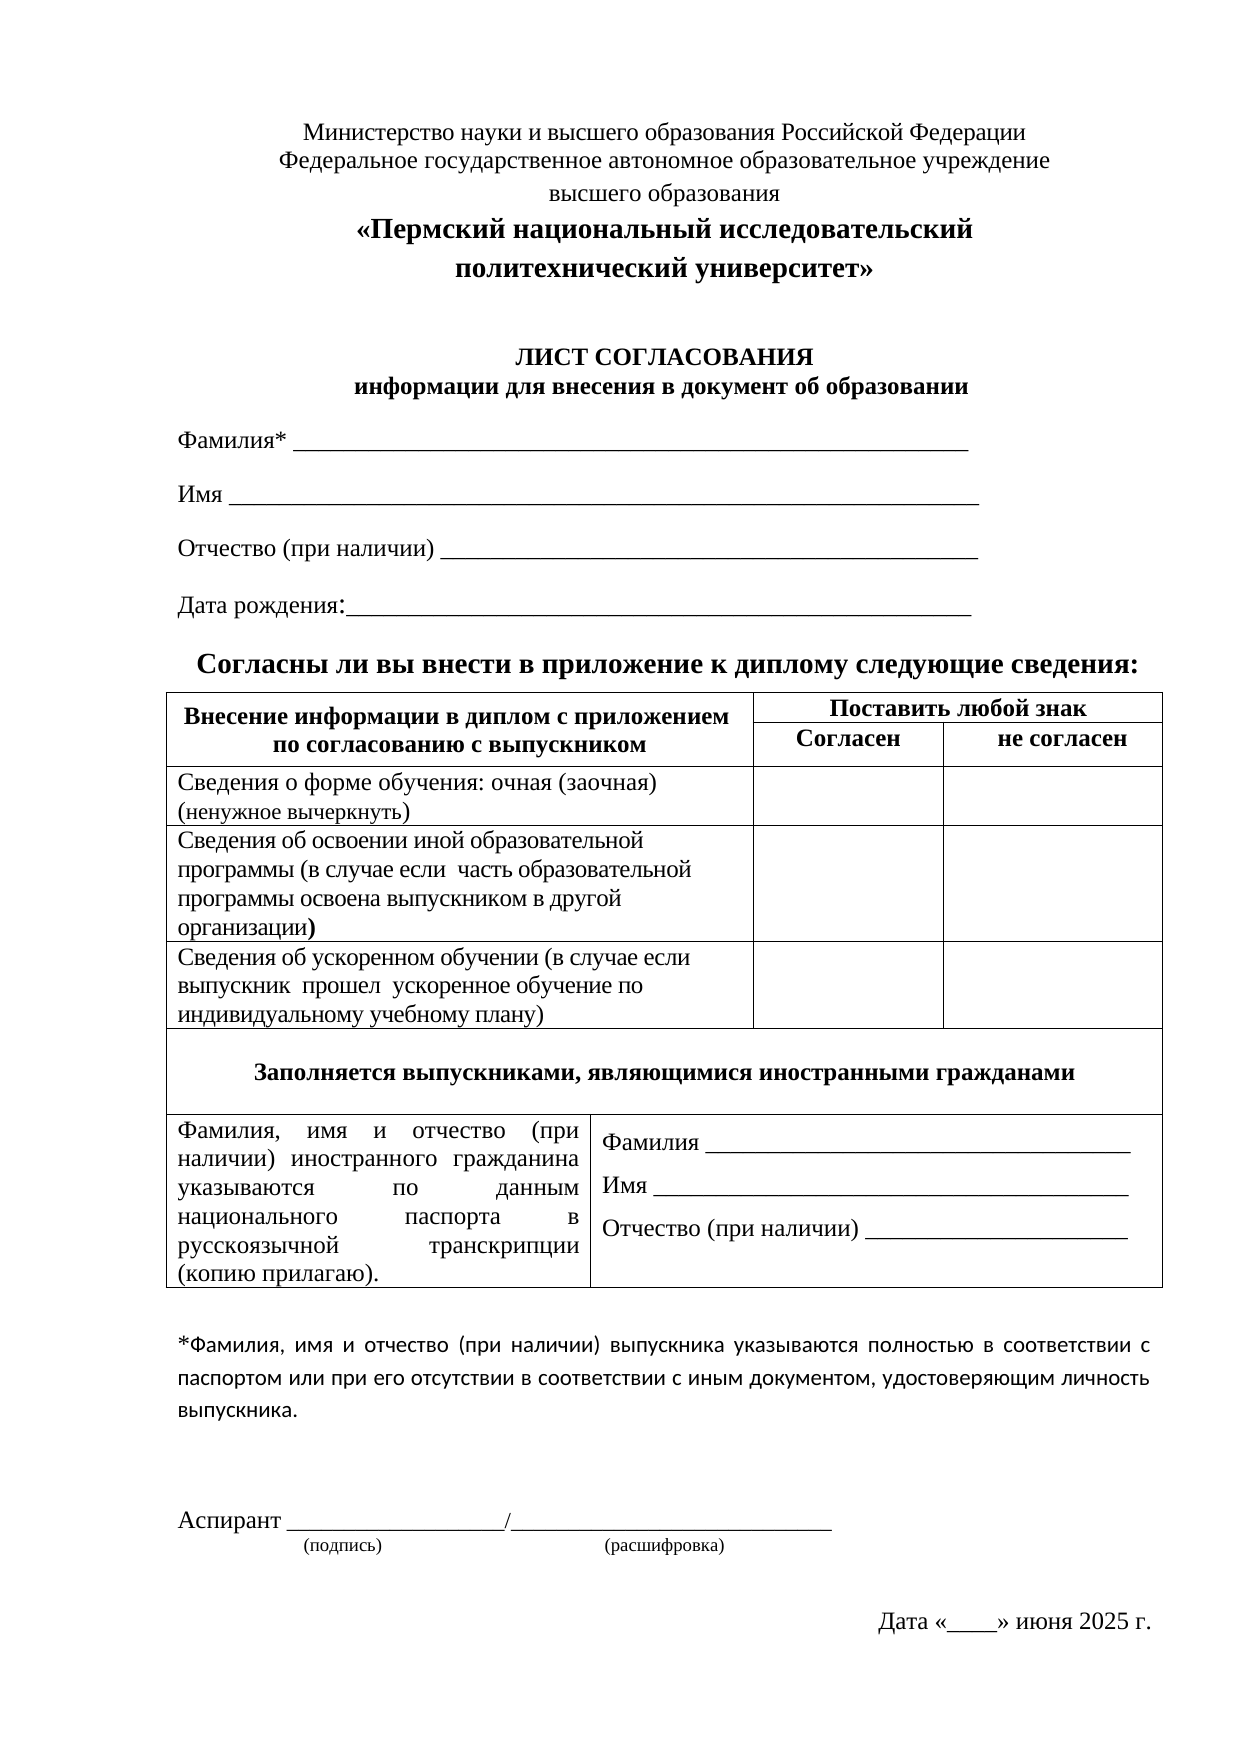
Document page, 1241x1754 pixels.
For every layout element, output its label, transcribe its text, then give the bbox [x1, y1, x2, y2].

table_header Внесение информации в диплом с приложением по согласованию с выпускником [167, 693, 753, 766]
table_cell Согласен [754, 723, 943, 766]
text ЛИСТ СОГЛАСОВАНИЯ [177, 342, 1152, 371]
text Министерство науки и высшего образования Российской Федерации [177, 118, 1152, 145]
text Имя ____________________________________________________________ [177, 479, 1152, 507]
text *Фамилия, имя и отчество (при наличии) выпускника указываются полностью в соответствии с паспортом или при его отсутствии в соответствии с иным документом, удостоверяющим личность выпускника. [177, 1329, 1152, 1423]
text Фамилия* ______________________________________________________ [177, 425, 1152, 454]
table_cell Фамилия, имя и отчество (при наличии) иностранного гражданина указываются по данным национального паспорта в русскоязычной транскрипции (копию прилагаю). [167, 1115, 590, 1287]
table_cell [944, 767, 1162, 824]
table_cell [944, 826, 1162, 941]
table_cell Сведения об ускоренном обучении (в случае если выпускник прошел ускоренное обучение по индивидуальному учебному плану) [167, 942, 753, 1028]
table_cell [754, 767, 943, 824]
text информации для внесения в документ об образовании [177, 371, 1146, 400]
table_cell Сведения об освоении иной образовательной программы (в случае если часть образовательной программы освоена выпускником в другой организации) [167, 826, 753, 941]
text высшего образования [177, 178, 1152, 207]
table_cell [754, 942, 943, 1028]
table_cell Заполняется выпускниками, являющимися иностранными гражданами [167, 1029, 1162, 1114]
table_cell Сведения о форме обучения: очная (заочная) (ненужное вычеркнуть) [167, 767, 753, 824]
text «Пермский национальный исследовательский [177, 211, 1152, 245]
text Федеральное государственное автономное образовательное учреждение [177, 145, 1152, 174]
table_cell [944, 942, 1162, 1028]
text Дата «____» июня 2025 г. [177, 1606, 1152, 1635]
table_cell Фамилия __________________________________ Имя ______________________________________ Отчество (при наличии) _____________________ [591, 1115, 1162, 1287]
text Дата рождения:__________________________________________________ [177, 586, 1152, 620]
text Аспирант ___________________/____________________________ [177, 1506, 1152, 1534]
text Отчество (при наличии) ___________________________________________ [177, 533, 1152, 561]
text Согласны ли вы внести в приложение к диплому следующие сведения: [196, 646, 1146, 679]
text (подпись) (расшифровка) [177, 1534, 1152, 1556]
table_cell не согласен [944, 723, 1162, 766]
text политехнический университет» [177, 250, 1152, 283]
table_cell [754, 826, 943, 941]
table_header Поставить любой знак [754, 693, 1162, 722]
